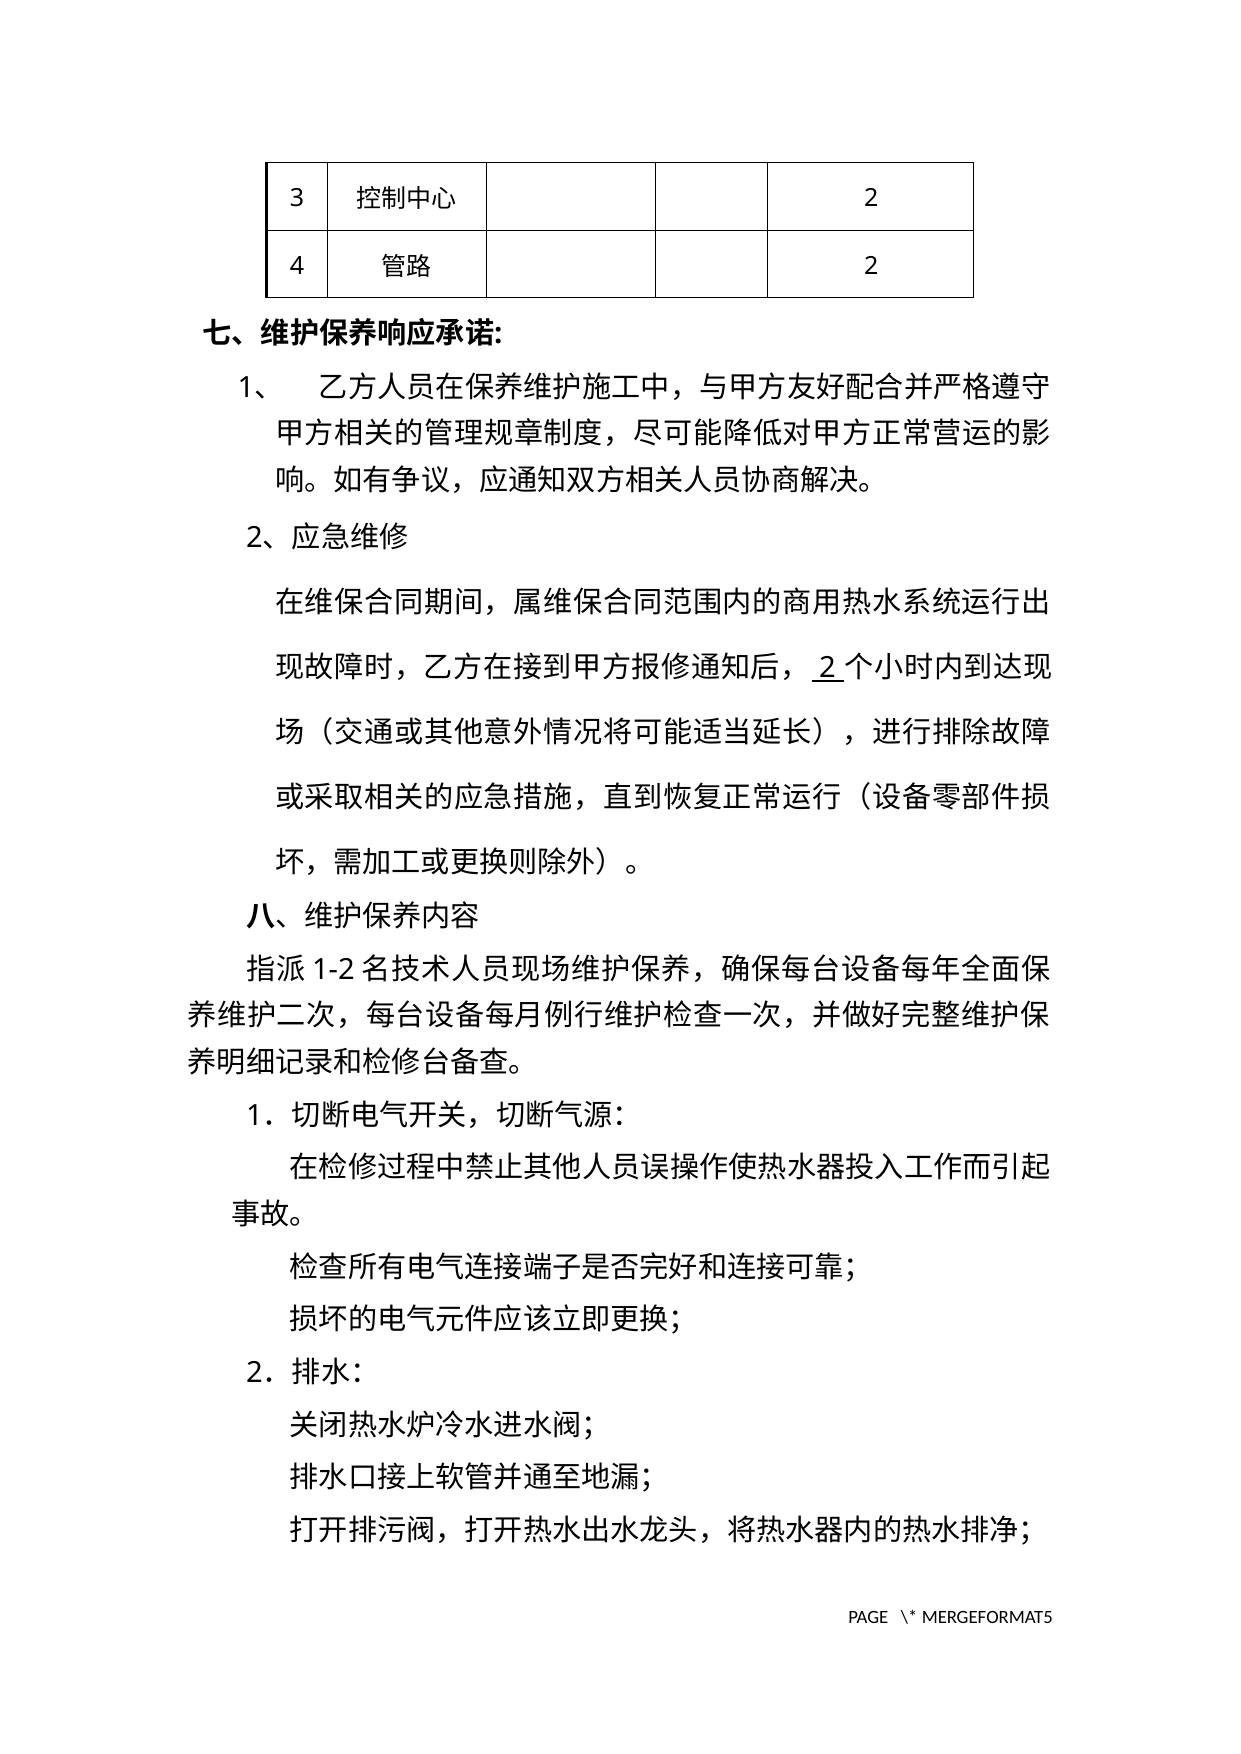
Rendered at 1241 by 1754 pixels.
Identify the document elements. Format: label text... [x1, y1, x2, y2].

table_cell [656, 163, 767, 229]
list 乙方人员在保养维护施工中，与甲方友好配合并严格遵守甲方相关的管理规章制度，尽可能降低对甲方正常营运的影响。如有争议，应通知双方相关人员协商解决。 [237, 363, 1053, 498]
table_cell 2 [768, 163, 973, 229]
text 2．排水： [187, 1348, 1053, 1391]
text 在维保合同期间，属维保合同范围内的商用热水系统运行出现故障时，乙方在接到甲方报修通知后， 2 个小时内到达现场（交通或其他意外情况将可能适当延长），进行排除故障或采取相关的应急措施，直到恢复正常运行（设备零部件损坏，需加工或更换则除外）。 [275, 568, 1053, 893]
text 排水口接上软管并通至地漏； [231, 1454, 1053, 1496]
text 打开排污阀，打开热水出水龙头，将热水器内的热水排净； [231, 1507, 1053, 1549]
text 七、维护保养响应承诺: [187, 298, 1053, 363]
table_cell [487, 163, 655, 229]
table_cell 4 [268, 231, 327, 297]
text 八、维护保养内容 [187, 893, 1053, 935]
text 损坏的电气元件应该立即更换； [231, 1296, 1053, 1338]
text 2、应急维修 [187, 503, 1053, 568]
table_cell [656, 231, 767, 297]
text 检查所有电气连接端子是否完好和连接可靠； [231, 1243, 1053, 1285]
table_cell 2 [768, 231, 973, 297]
text 指派1-2名技术人员现场维护保养，确保每台设备每年全面保养维护二次，每台设备每月例行维护检查一次，并做好完整维护保养明细记录和检修台备查。 [187, 945, 1053, 1081]
table_cell [487, 231, 655, 297]
text 在检修过程中禁止其他人员误操作使热水器投入工作而引起事故。 [231, 1144, 1053, 1233]
text 关闭热水炉冷水进水阀； [231, 1401, 1053, 1444]
table_cell 控制中心 [328, 163, 486, 229]
table_cell 3 [268, 163, 327, 229]
table_cell 管路 [328, 231, 486, 297]
text 1．切断电气开关，切断气源： [187, 1091, 1053, 1133]
